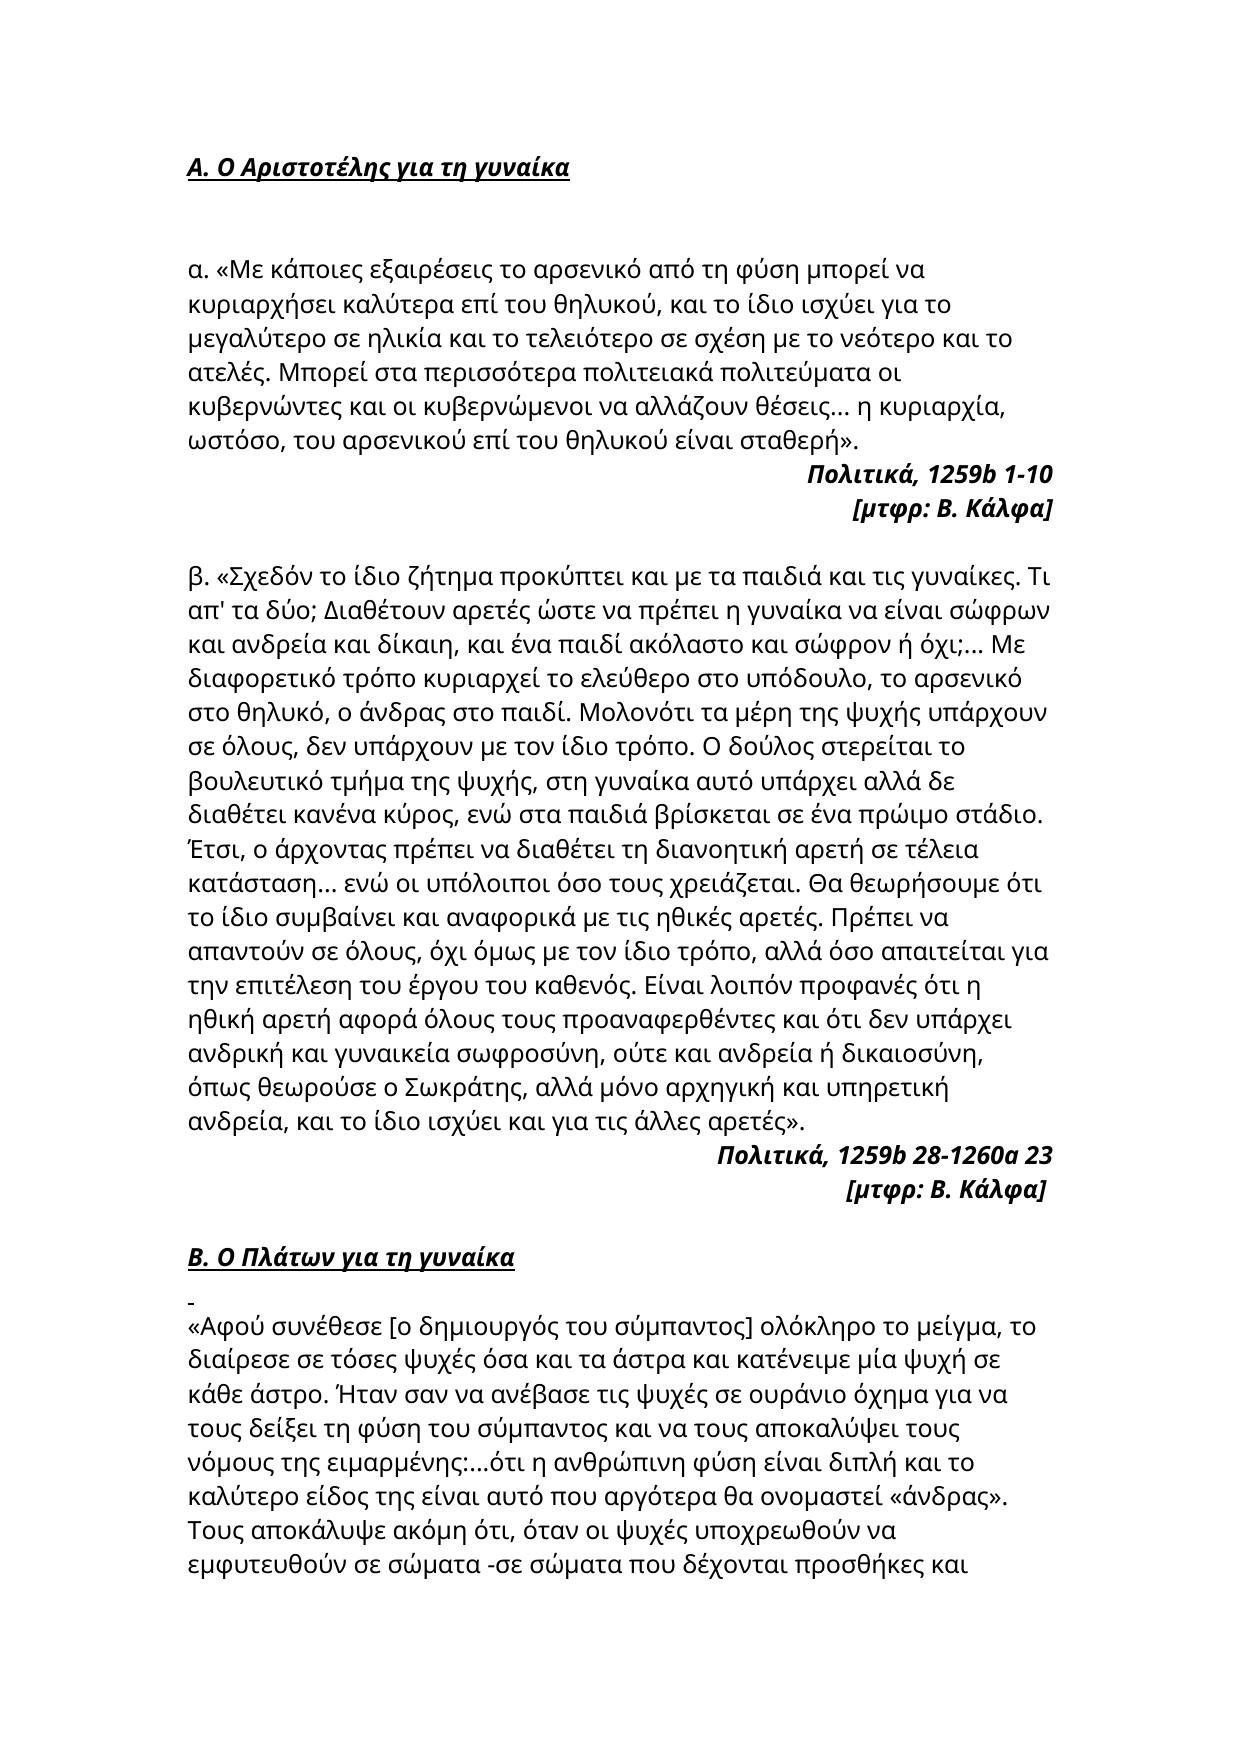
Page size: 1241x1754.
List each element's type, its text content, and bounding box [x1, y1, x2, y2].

text Β. Ο Πλάτων για τη γυναίκα [187, 1240, 1053, 1274]
text Πολιτικά, 1259b 28-1260a 23 [μτφρ: Β. Κάλφα] [187, 1138, 1053, 1206]
text α. «Με κάποιες εξαιρέσεις το αρσενικό από τη φύση μπορεί να κυριαρχήσει καλύτερα επί του θηλυκού, και το ίδιο ισχύει για το μεγαλύτερο σε ηλικία και το τελειότερο σε σχέση με το νεότερο και το ατελές. Μπορεί στα περισσότερα πολιτειακά πολιτεύματα οι κυβερνώντες και οι κυβερνώμενοι να αλλάζουν θέσεις... η κυριαρχία, ωστόσο, του αρσενικού επί του θηλυκού είναι σταθερή». [187, 252, 1053, 457]
text Α. Ο Αριστοτέλης για τη γυναίκα [187, 150, 1053, 184]
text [187, 1308, 1053, 1581]
text Πολιτικά, 1259b 1-10 [μτφρ: Β. Κάλφα] [187, 457, 1053, 525]
text β. «Σχεδόν το ίδιο ζήτημα προκύπτει και με τα παιδιά και τις γυναίκες. Τι απ' τα δύο; Διαθέτουν αρετές ώστε να πρέπει η γυναίκα να είναι σώφρων και ανδρεία και δίκαιη, και ένα παιδί ακόλαστο και σώφρον ή όχι;... Με διαφορετικό τρόπο κυριαρχεί το ελεύθερο στο υπόδουλο, το αρσενικό στο θηλυκό, ο άνδρας στο παιδί. Μολονότι τα μέρη της ψυχής υπάρχουν σε όλους, δεν υπάρχουν με τον ίδιο τρόπο. Ο δούλος στερείται το βουλευτικό τμήμα της ψυχής, στη γυναίκα αυτό υπάρχει αλλά δε διαθέτει κανένα κύρος, ενώ στα παιδιά βρίσκεται σε ένα πρώιμο στάδιο. Έτσι, ο άρχοντας πρέπει να διαθέτει τη διανοητική αρετή σε τέλεια κατάσταση... ενώ οι υπόλοιποι όσο τους χρειάζεται. Θα θεωρήσουμε ότι το ίδιο συμβαίνει και αναφορικά με τις ηθικές αρετές. Πρέπει να απαντούν σε όλους, όχι όμως με τον ίδιο τρόπο, αλλά όσο απαιτείται για την επιτέλεση του έργου του καθενός. Είναι λοιπόν προφανές ότι η ηθική αρετή αφορά όλους τους προαναφερθέντες και ότι δεν υπάρχει ανδρική και γυναικεία σωφροσύνη, ούτε και ανδρεία ή δικαιοσύνη, όπως θεωρούσε ο Σωκράτης, αλλά μόνο αρχηγική και υπηρετική ανδρεία, και το ίδιο ισχύει και για τις άλλες αρετές». [187, 559, 1053, 1138]
